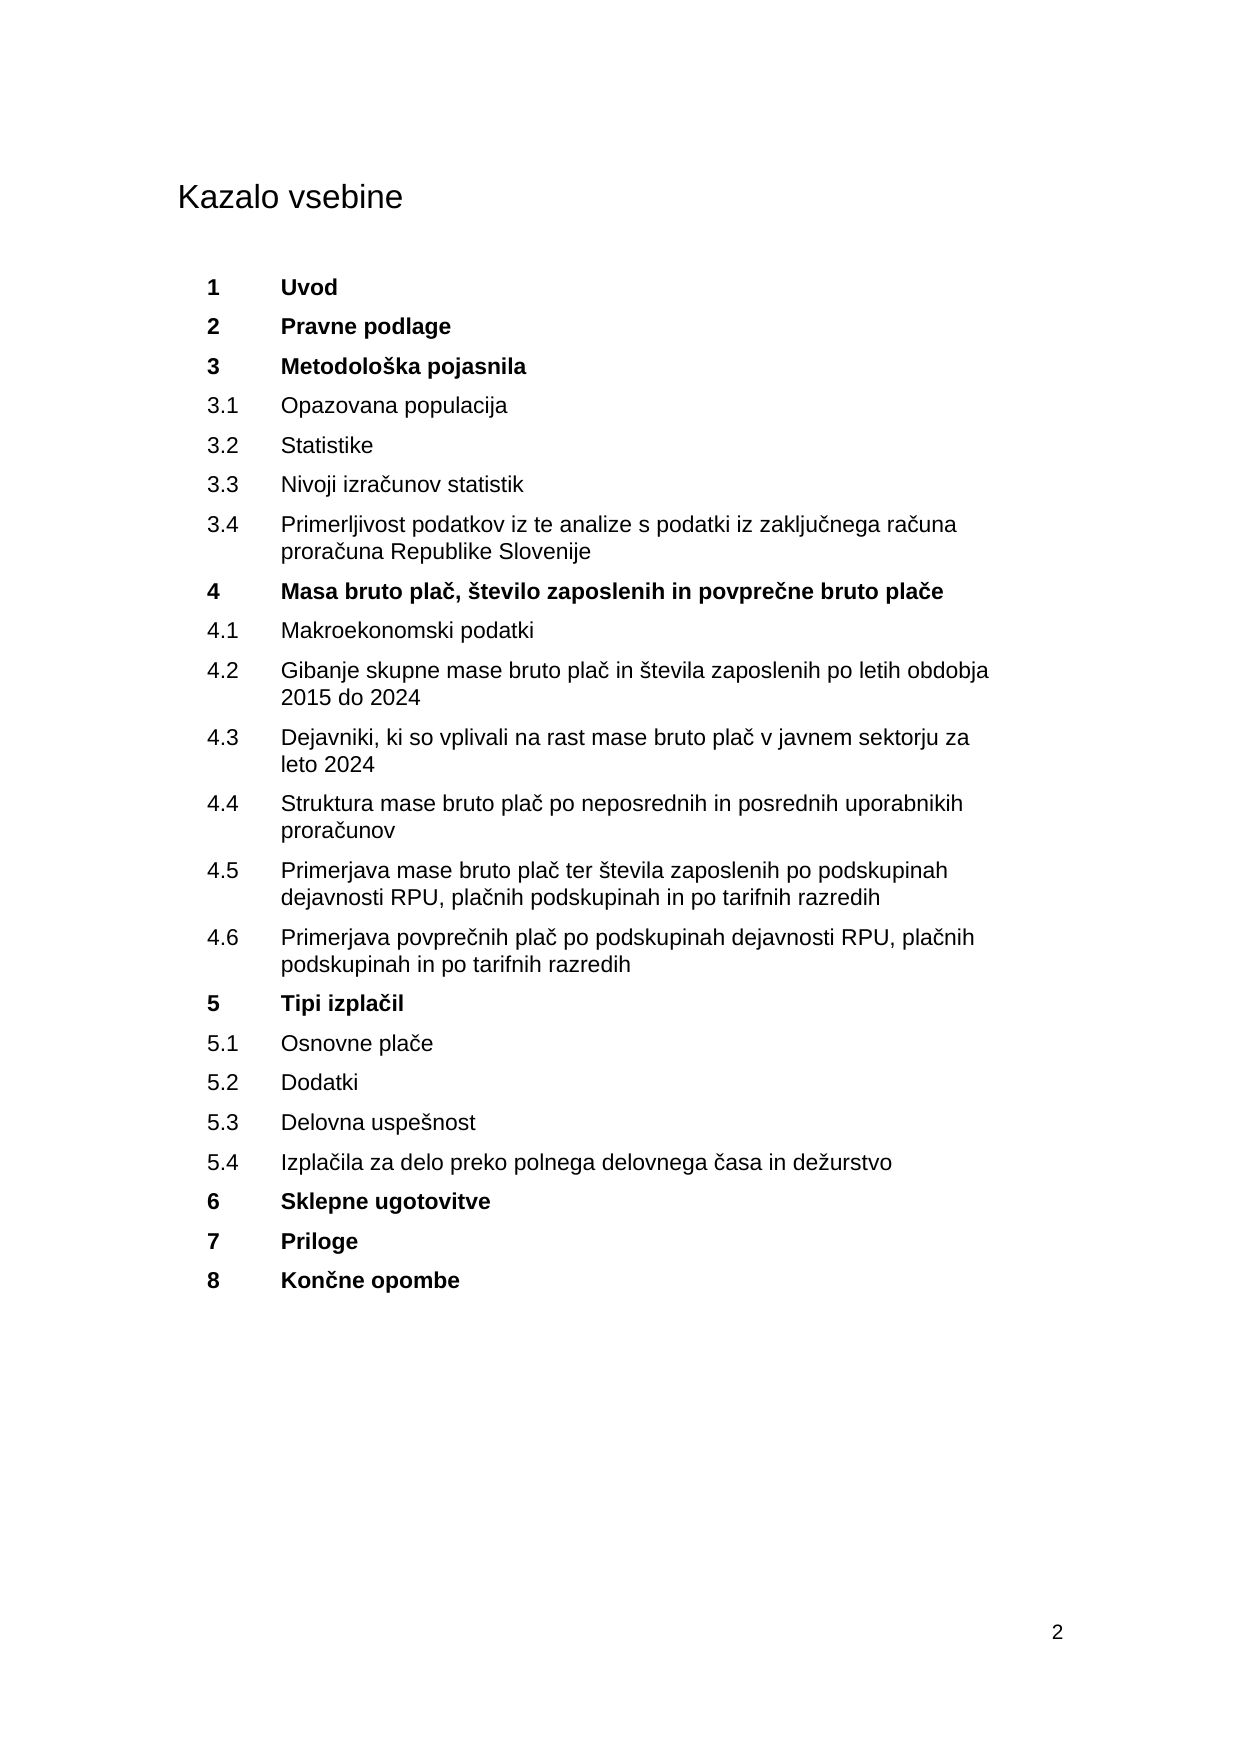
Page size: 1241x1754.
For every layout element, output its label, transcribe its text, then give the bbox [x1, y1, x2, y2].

text 4.2 Gibanje skupne mase bruto plač in števila zaposlenih po letih obdobja 2015 do 2024 6 [207, 656, 1005, 710]
text 3.3 Nivoji izračunov statistik 4 [207, 471, 1005, 498]
text 5.1 Osnovne plače 26 [207, 1029, 1005, 1056]
text 4.5 Primerjava mase bruto plač ter števila zaposlenih po podskupinah dejavnosti RPU, plačnih podskupinah in po tarifnih razredih 11 [207, 856, 1005, 910]
text 4.3 Dejavniki, ki so vplivali na rast mase bruto plač v javnem sektorju za leto 2024 8 [207, 723, 1005, 777]
subtitle Kazalo vsebine [177, 177, 1063, 216]
text 5 Tipi izplačil 25 [207, 989, 1005, 1017]
text 6 Sklepne ugotovitve 41 [207, 1187, 1005, 1214]
text 7 Priloge 43 [207, 1227, 1005, 1254]
text 3.4 Primerljivost podatkov iz te analize s podatki iz zaključnega računa proračuna Republike Slovenije 4 [207, 510, 1005, 564]
text 4 Masa bruto plač, število zaposlenih in povprečne bruto plače 5 [207, 577, 1005, 604]
text 4.6 Primerjava povprečnih plač po podskupinah dejavnosti RPU, plačnih podskupinah in po tarifnih razredih 22 [207, 923, 1005, 977]
text 3.1 Opazovana populacija 2 [207, 392, 1005, 419]
text 5.2 Dodatki 30 [207, 1069, 1005, 1096]
text 4.1 Makroekonomski podatki 5 [207, 617, 1005, 644]
text 2 Pravne podlage 1 [207, 312, 1005, 339]
text 5.3 Delovna uspešnost 34 [207, 1108, 1005, 1135]
text 3.2 Statistike 2 [207, 431, 1005, 458]
text 8 Končne opombe 48 [207, 1267, 1005, 1294]
text 1 Uvod 1 [207, 273, 1005, 300]
text 5.4 Izplačila za delo preko polnega delovnega časa in dežurstvo 38 [207, 1148, 1005, 1175]
text 4.4 Struktura mase bruto plač po neposrednih in posrednih uporabnikih proračunov 9 [207, 789, 1005, 844]
text 3 Metodološka pojasnila 2 [207, 352, 1005, 379]
